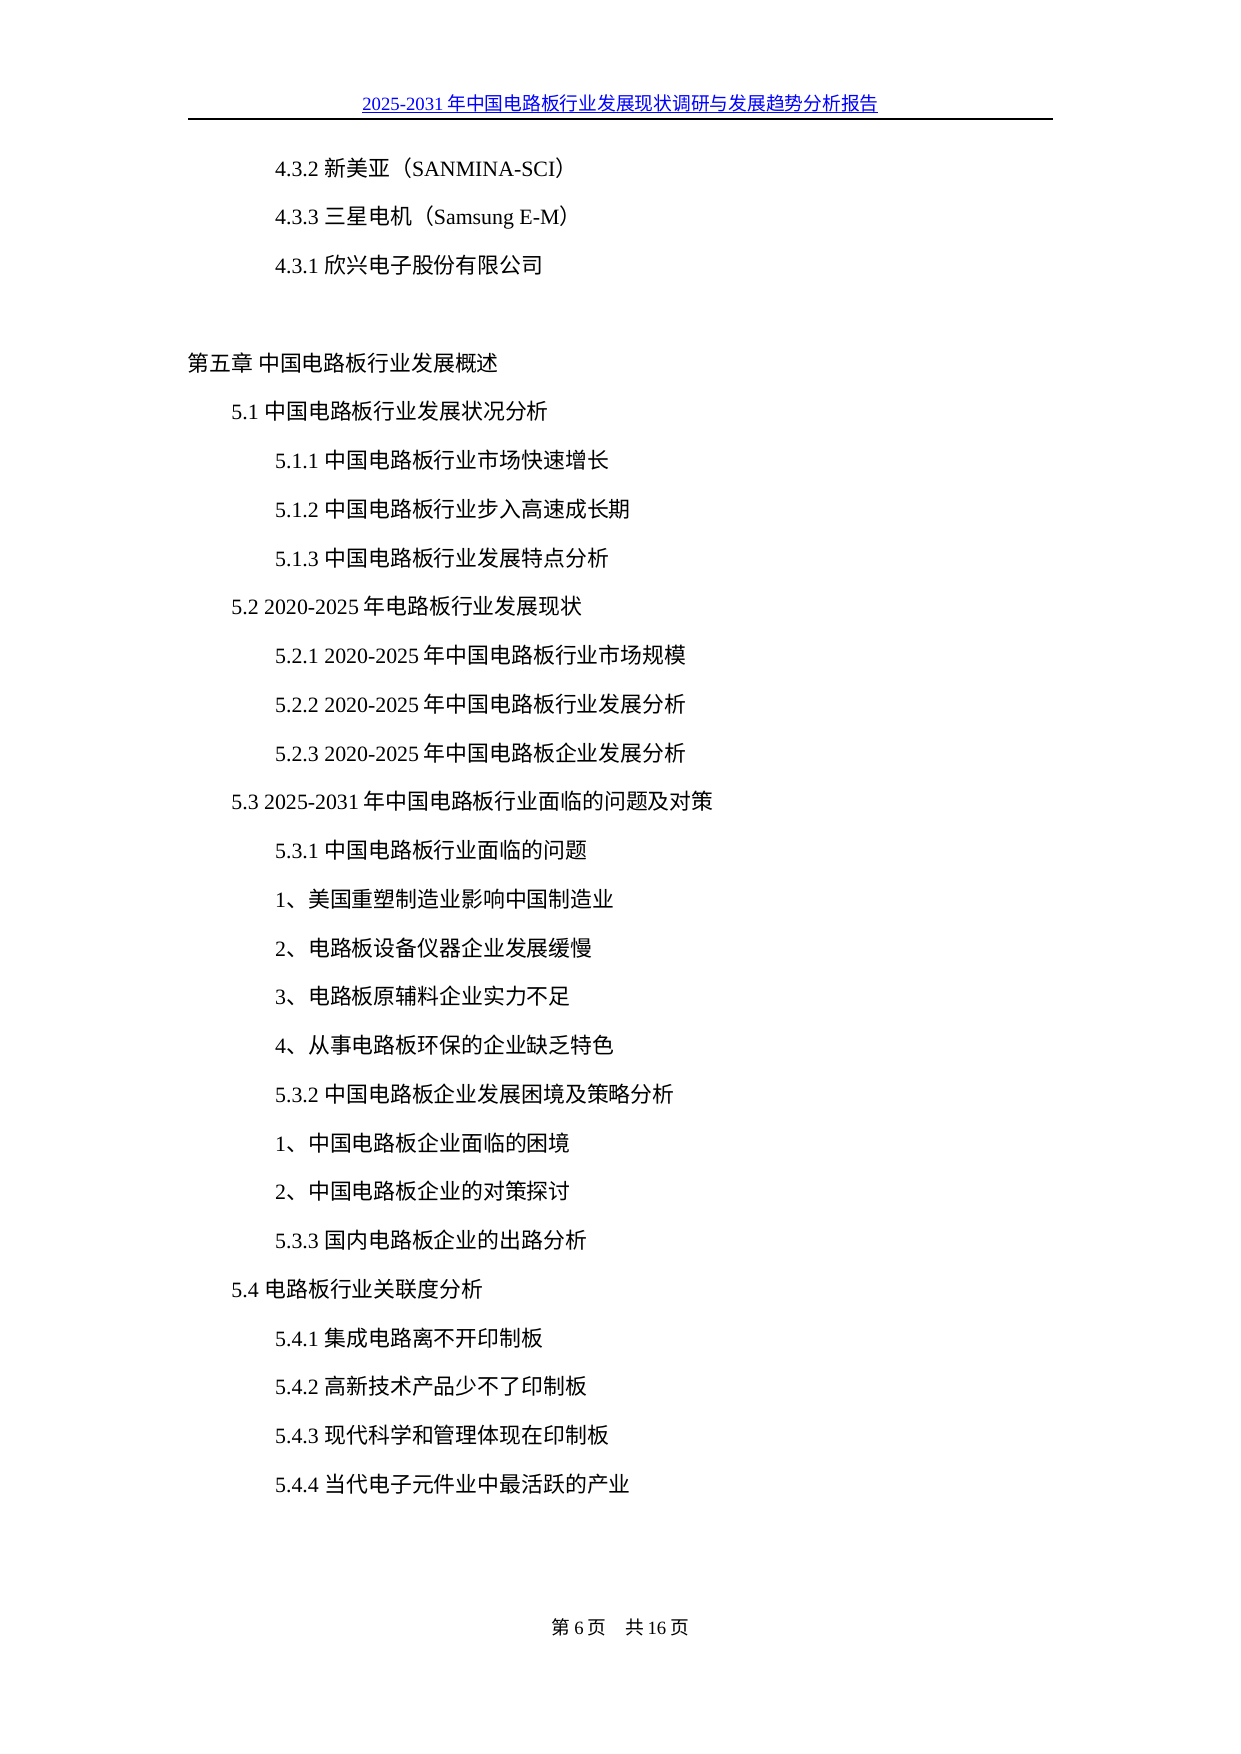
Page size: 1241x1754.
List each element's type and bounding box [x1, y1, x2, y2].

text [187, 150, 1053, 1499]
